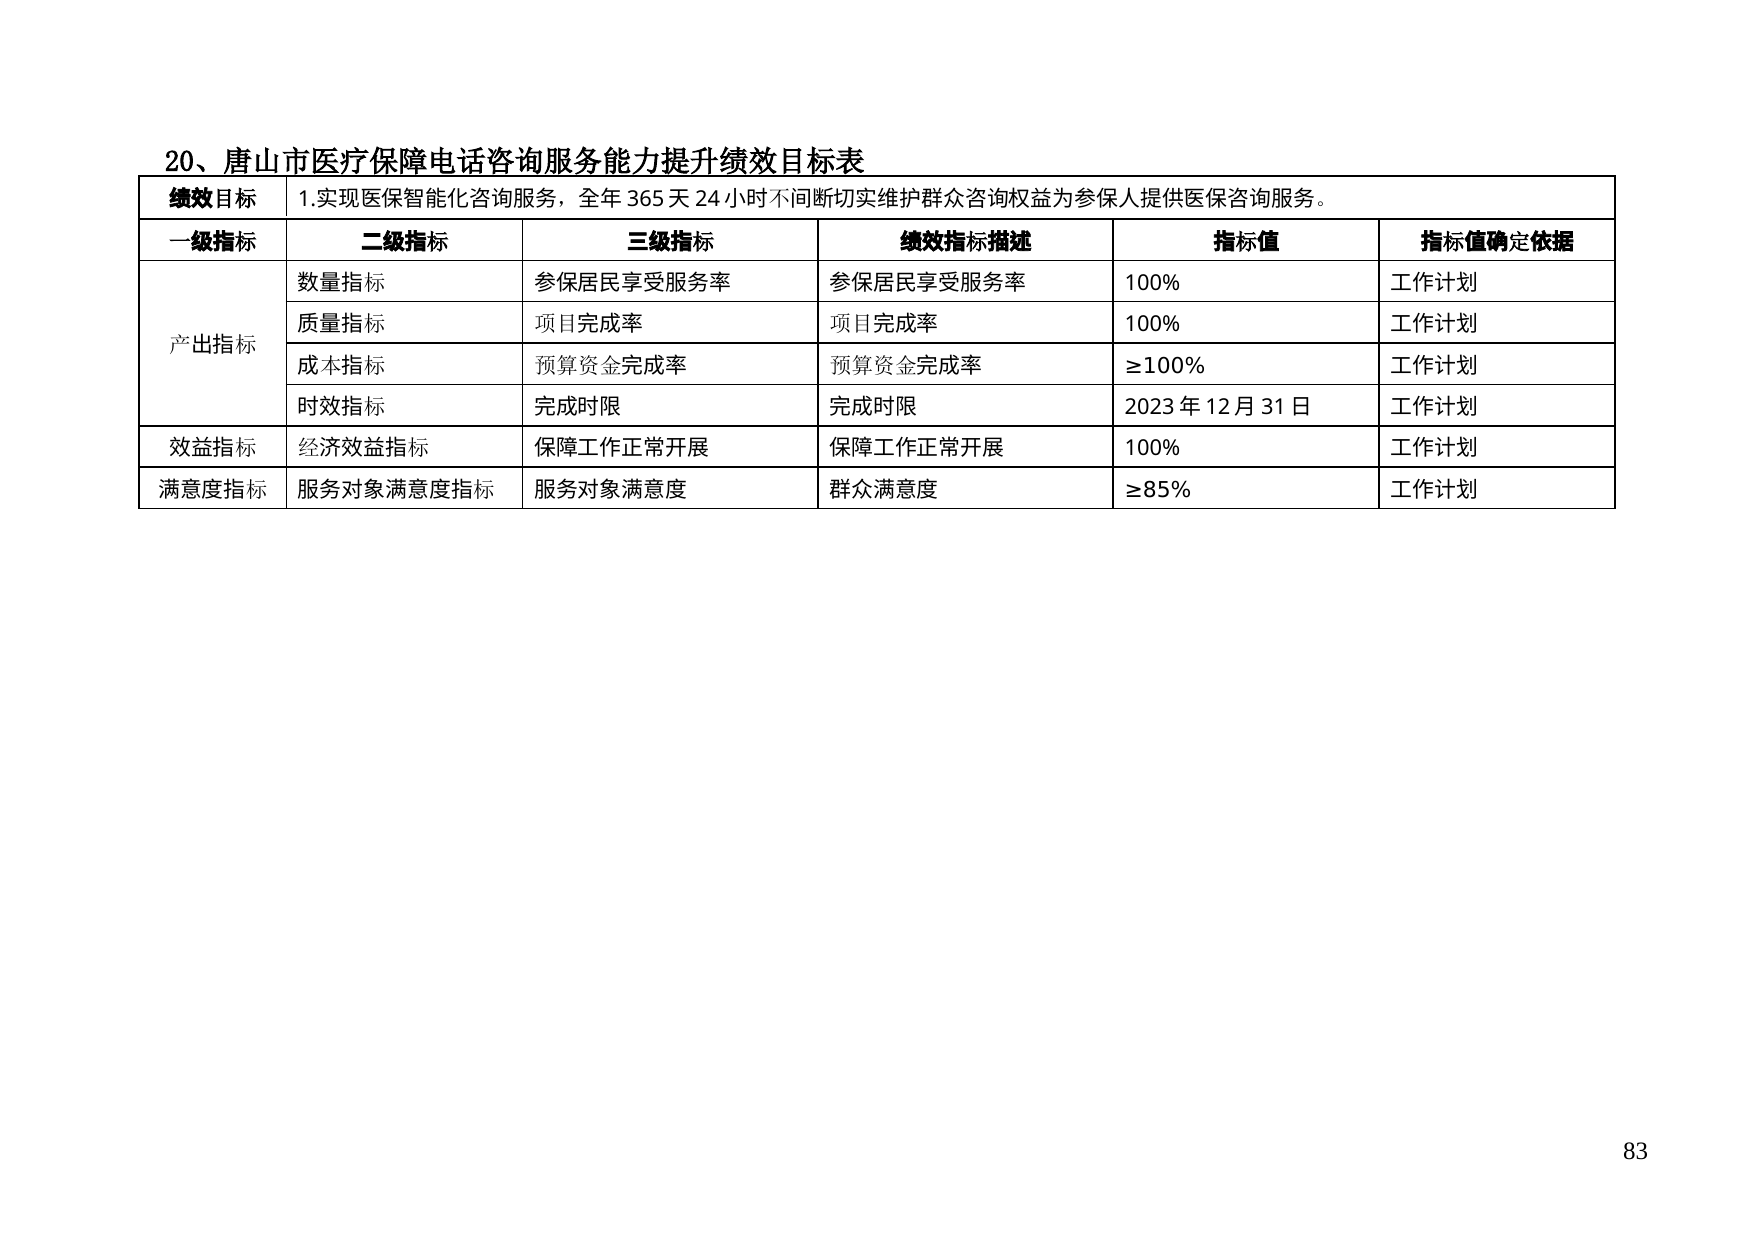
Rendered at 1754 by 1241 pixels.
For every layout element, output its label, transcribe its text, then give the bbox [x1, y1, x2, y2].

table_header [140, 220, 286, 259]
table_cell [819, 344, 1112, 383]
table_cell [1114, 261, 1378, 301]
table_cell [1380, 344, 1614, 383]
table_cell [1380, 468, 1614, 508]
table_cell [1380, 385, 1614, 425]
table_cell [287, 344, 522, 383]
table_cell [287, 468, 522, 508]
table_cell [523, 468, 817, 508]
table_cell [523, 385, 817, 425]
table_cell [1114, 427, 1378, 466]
text 20、唐山市医疗保障电话咨询服务能力提升绩效目标表 [106, 142, 1648, 175]
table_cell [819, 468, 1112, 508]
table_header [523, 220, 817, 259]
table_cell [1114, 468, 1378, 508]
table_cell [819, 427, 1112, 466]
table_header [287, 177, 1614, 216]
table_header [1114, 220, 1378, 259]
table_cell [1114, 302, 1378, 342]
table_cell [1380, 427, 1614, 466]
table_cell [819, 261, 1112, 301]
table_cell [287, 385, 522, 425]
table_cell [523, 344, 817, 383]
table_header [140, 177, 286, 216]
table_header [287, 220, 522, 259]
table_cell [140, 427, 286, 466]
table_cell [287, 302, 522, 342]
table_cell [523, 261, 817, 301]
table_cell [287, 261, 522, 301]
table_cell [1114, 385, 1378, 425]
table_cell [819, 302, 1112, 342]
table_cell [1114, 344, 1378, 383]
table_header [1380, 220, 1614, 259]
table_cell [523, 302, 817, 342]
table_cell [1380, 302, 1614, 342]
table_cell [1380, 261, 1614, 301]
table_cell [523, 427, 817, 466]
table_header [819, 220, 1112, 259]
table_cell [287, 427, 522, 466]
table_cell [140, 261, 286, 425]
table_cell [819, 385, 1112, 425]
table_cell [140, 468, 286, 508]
